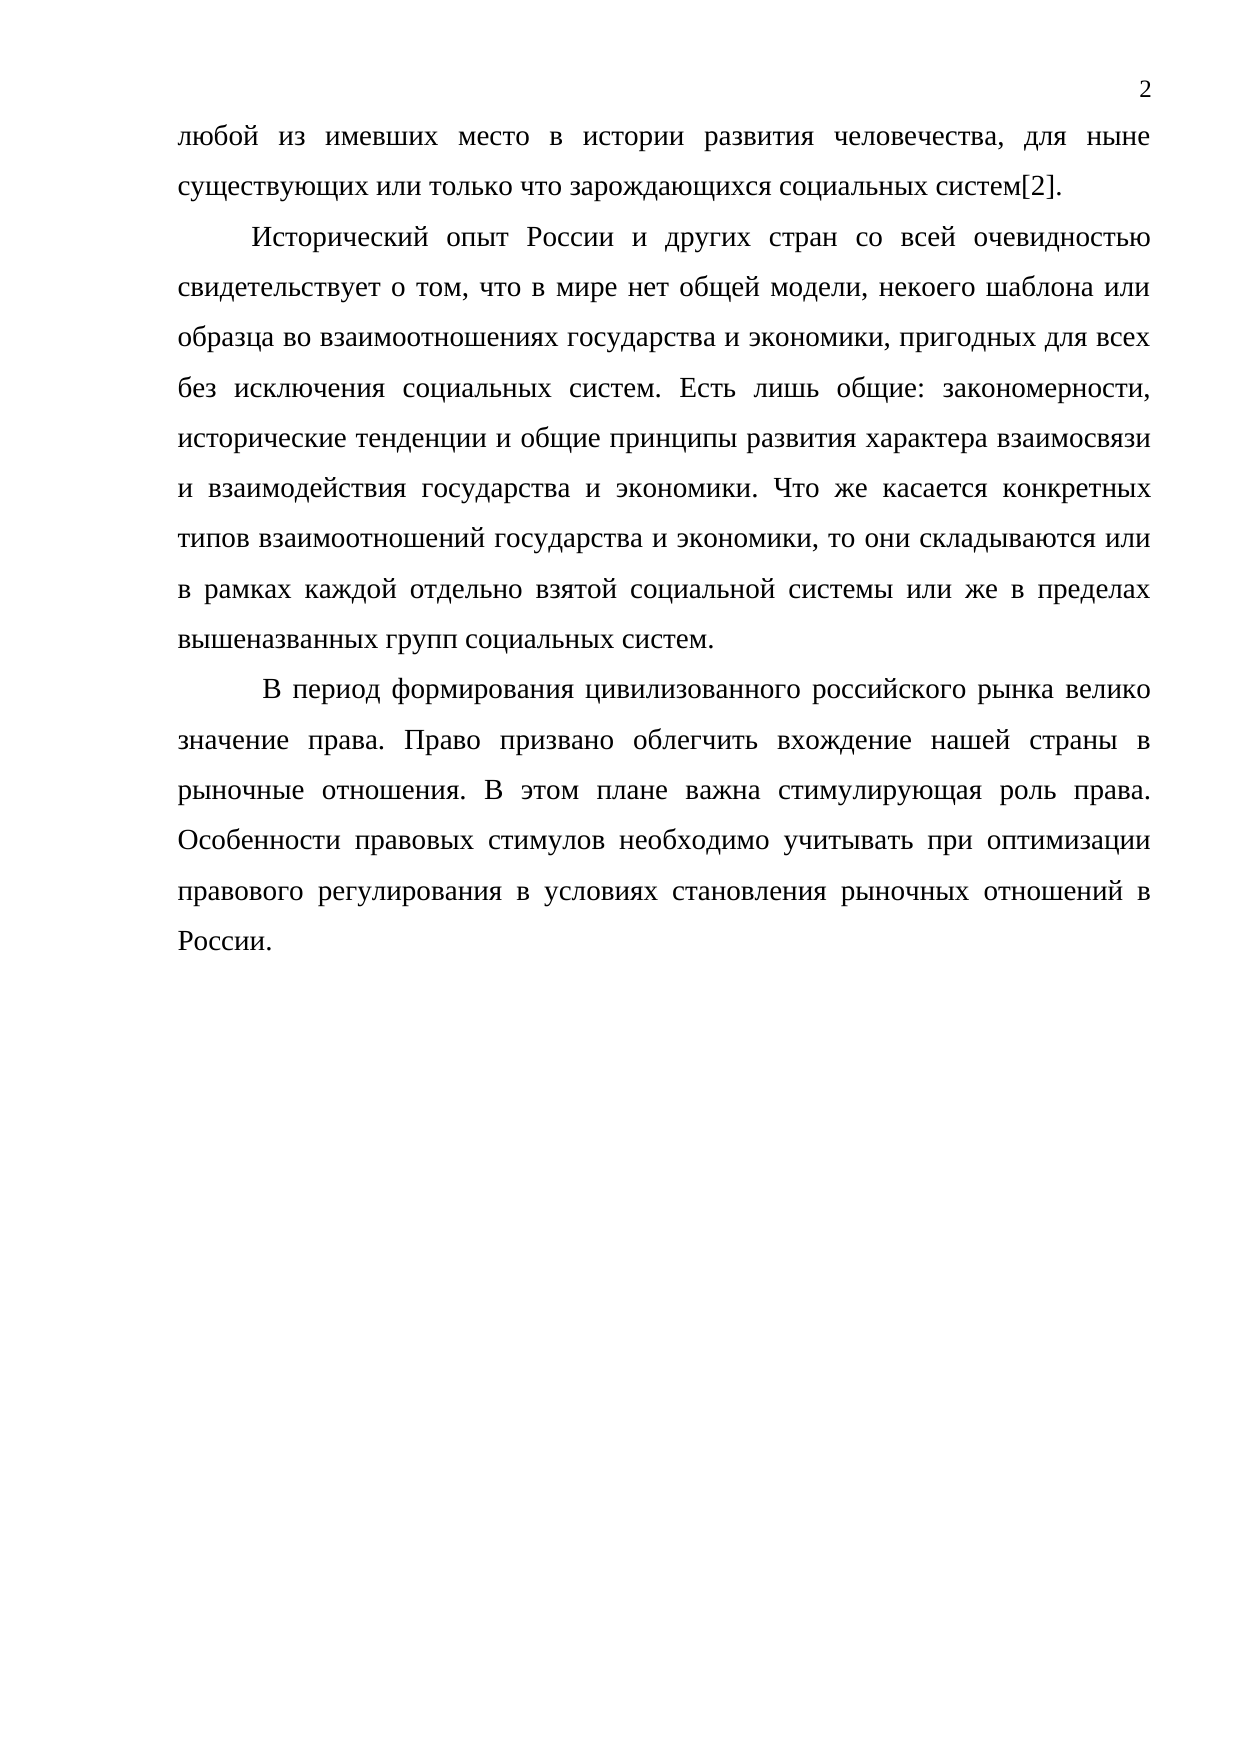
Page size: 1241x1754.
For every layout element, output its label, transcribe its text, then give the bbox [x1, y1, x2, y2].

text Исторический опыт России и других стран со всей очевидностью свидетельствует о том, что в мире нет общей модели, некоего шаблона или образца во взаимоотношениях государства и экономики, пригодных для всех без исключения социальных систем. Есть лишь общие: закономерности, исторические тенденции и общие принципы развития характера взаимосвязи и взаимодействия государства и экономики. Что же касается конкретных типов взаимоотношений государства и экономики, то они складываются или в рамках каждой отдельно взятой социальной системы или же в пределах вышеназванных групп социальных систем. [177, 219, 1152, 655]
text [177, 118, 1152, 202]
text В период формирования цивилизованного российского рынка велико значение права. Право призвано облегчить вхождение нашей страны в рыночные отношения. В этом плане важна стимулирующая роль права. Особенности правовых стимулов необходимо учитывать при оптимизации правового регулирования в условиях становления рыночных отношений в России. [177, 672, 1152, 957]
